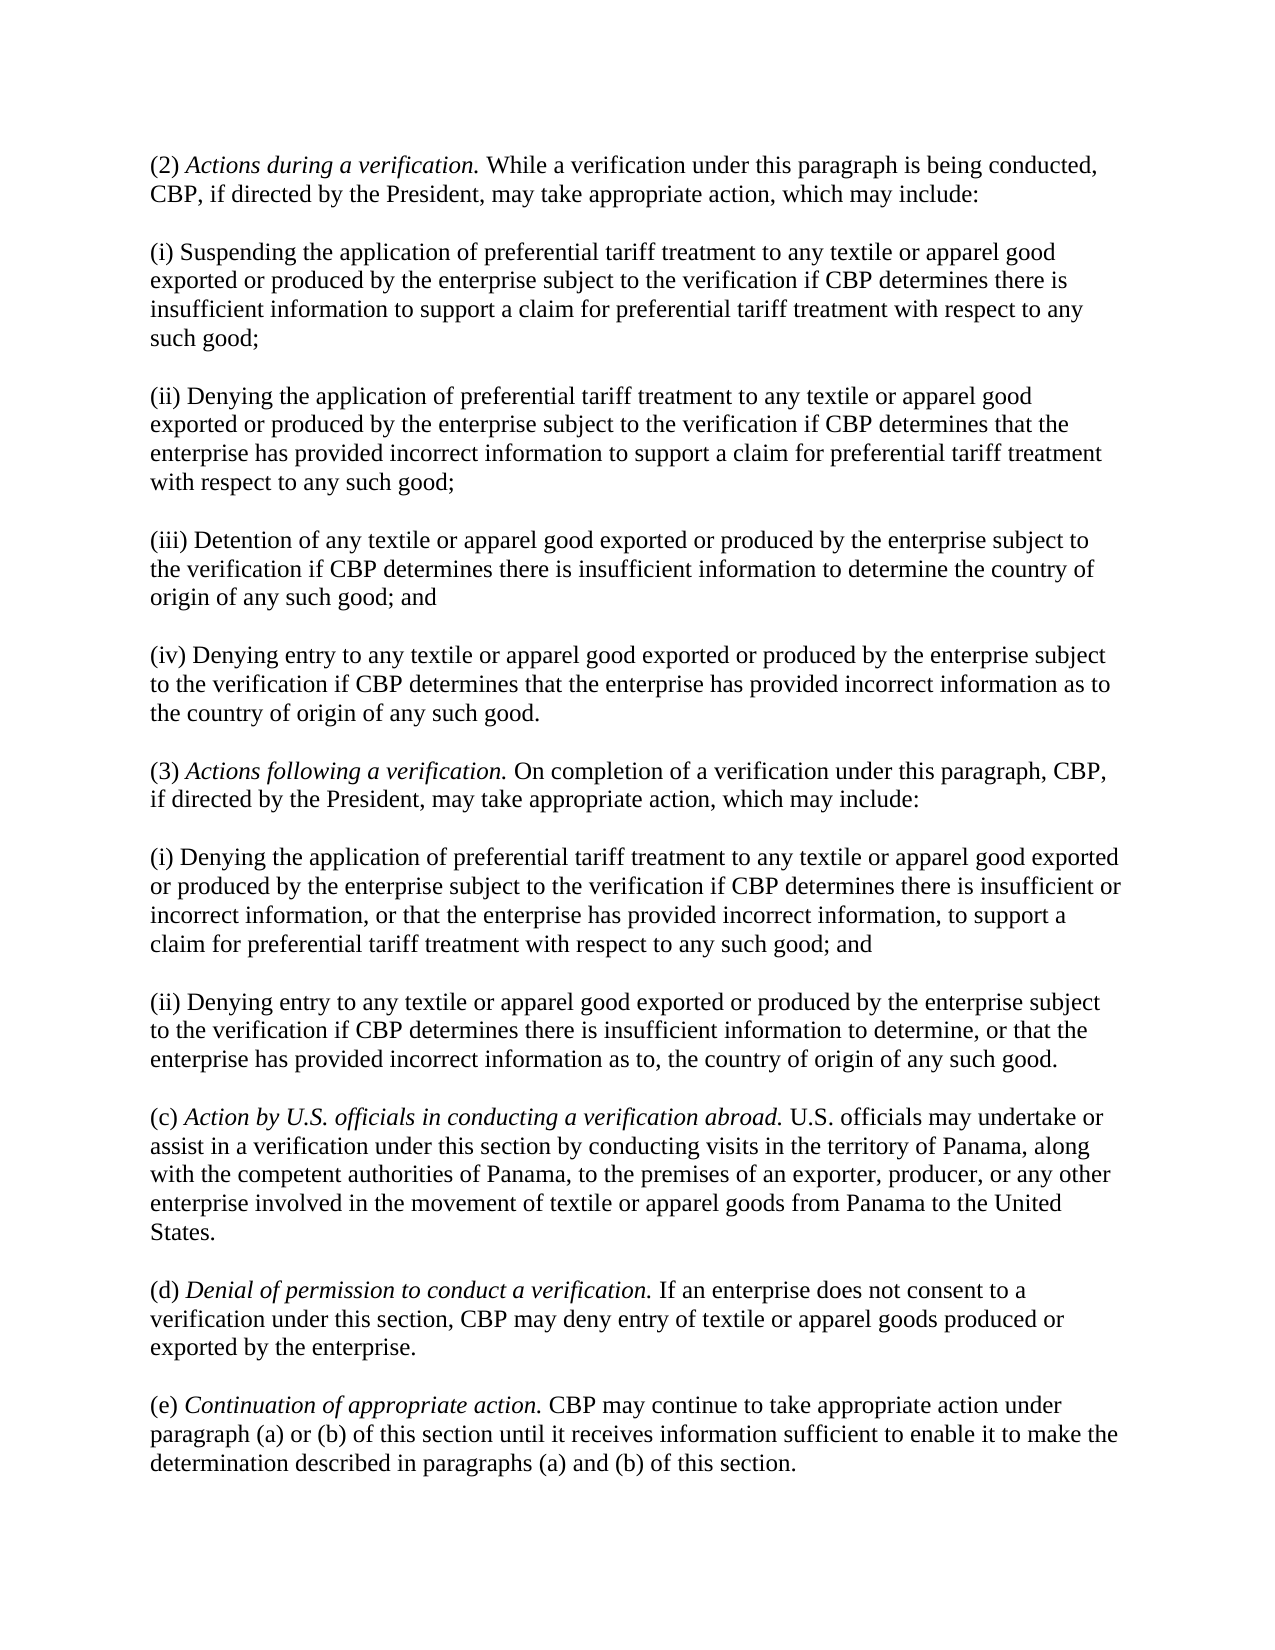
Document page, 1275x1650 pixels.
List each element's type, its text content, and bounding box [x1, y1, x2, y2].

text (i) Suspending the application of preferential tariff treatment to any textile or apparel good exported or produced by the enterprise subject to the verification if CBP determines there is insufficient information to support a claim for preferential tariff treatment with respect to any such good; [150, 237, 1125, 352]
text (e) Continuation of appropriate action. CBP may continue to take appropriate action under paragraph (a) or (b) of this section until it receives information sufficient to enable it to make the determination described in paragraphs (a) and (b) of this section. [150, 1390, 1125, 1477]
text (d) Denial of permission to conduct a verification. If an enterprise does not consent to a verification under this section, CBP may deny entry of textile or apparel goods produced or exported by the enterprise. [150, 1275, 1125, 1361]
text (3) Actions following a verification. On completion of a verification under this paragraph, CBP, if directed by the President, may take appropriate action, which may include: [150, 756, 1125, 813]
text (iv) Denying entry to any textile or apparel good exported or produced by the enterprise subject to the verification if CBP determines that the enterprise has provided incorrect information as to the country of origin of any such good. [150, 640, 1125, 727]
text (c) Action by U.S. officials in conducting a verification abroad. U.S. officials may undertake or assist in a verification under this section by conducting visits in the territory of Panama, along with the competent authorities of Panama, to the premises of an exporter, producer, or any other enterprise involved in the movement of textile or apparel goods from Panama to the United States. [150, 1102, 1125, 1246]
text (2) Actions during a verification. While a verification under this paragraph is being conducted, CBP, if directed by the President, may take appropriate action, which may include: [150, 150, 1125, 207]
text (ii) Denying the application of preferential tariff treatment to any textile or apparel good exported or produced by the enterprise subject to the verification if CBP determines that the enterprise has provided incorrect information to support a claim for preferential tariff treatment with respect to any such good; [150, 381, 1125, 496]
text (ii) Denying entry to any textile or apparel good exported or produced by the enterprise subject to the verification if CBP determines there is insufficient information to determine, or that the enterprise has provided incorrect information as to, the country of origin of any such good. [150, 987, 1125, 1073]
text (i) Denying the application of preferential tariff treatment to any textile or apparel good exported or produced by the enterprise subject to the verification if CBP determines there is insufficient or incorrect information, or that the enterprise has provided incorrect information, to support a claim for preferential tariff treatment with respect to any such good; and [150, 842, 1125, 957]
text (iii) Detention of any textile or apparel good exported or produced by the enterprise subject to the verification if CBP determines there is insufficient information to determine the country of origin of any such good; and [150, 525, 1125, 611]
